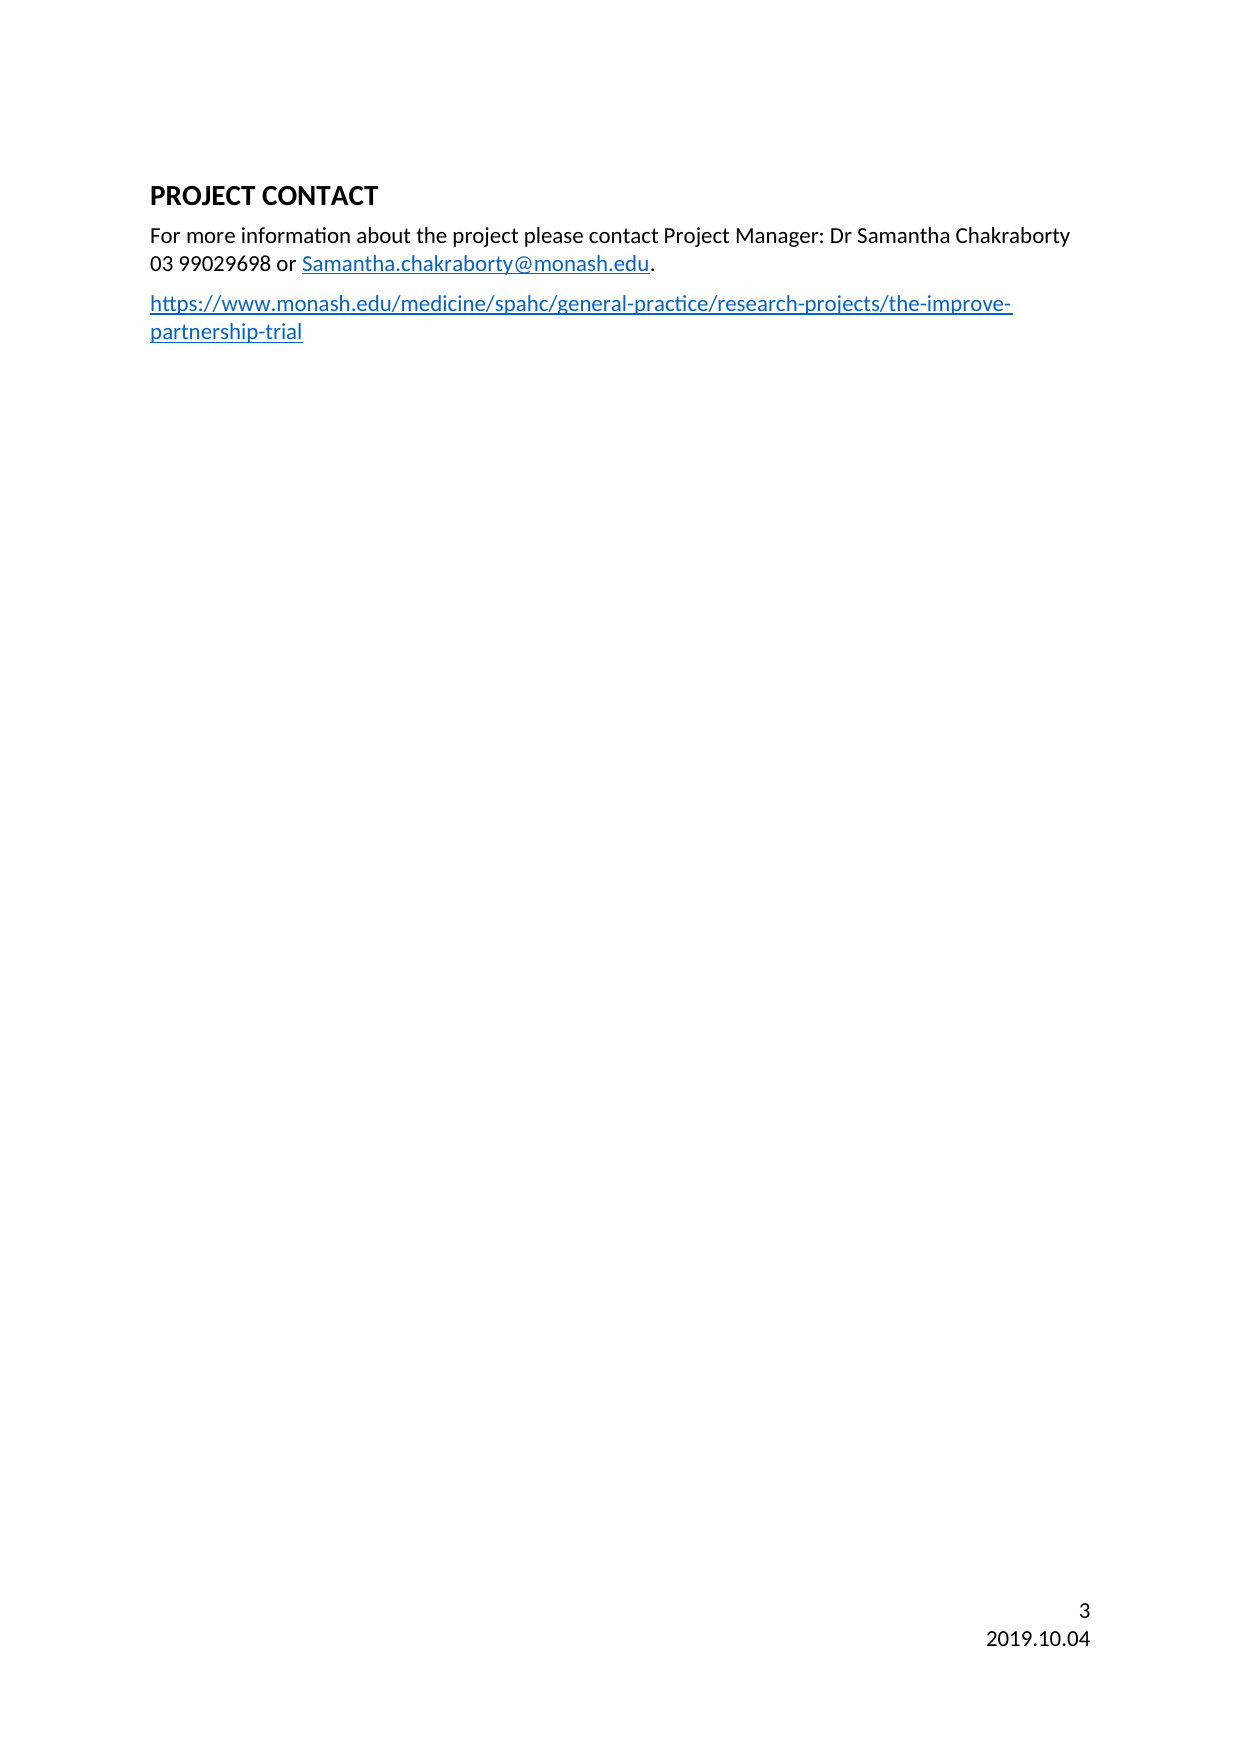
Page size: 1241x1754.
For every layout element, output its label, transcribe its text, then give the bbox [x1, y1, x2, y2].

subtitle project contact [150, 150, 1090, 212]
text https://www.monash.edu/medicine/spahc/general-practice/research-projects/the-improve-partnership-trial [150, 289, 1090, 345]
text For more information about the project please contact Project Manager: Dr Samantha Chakraborty 03 99029698 or Samantha.chakraborty@monash.edu. [150, 221, 1090, 277]
